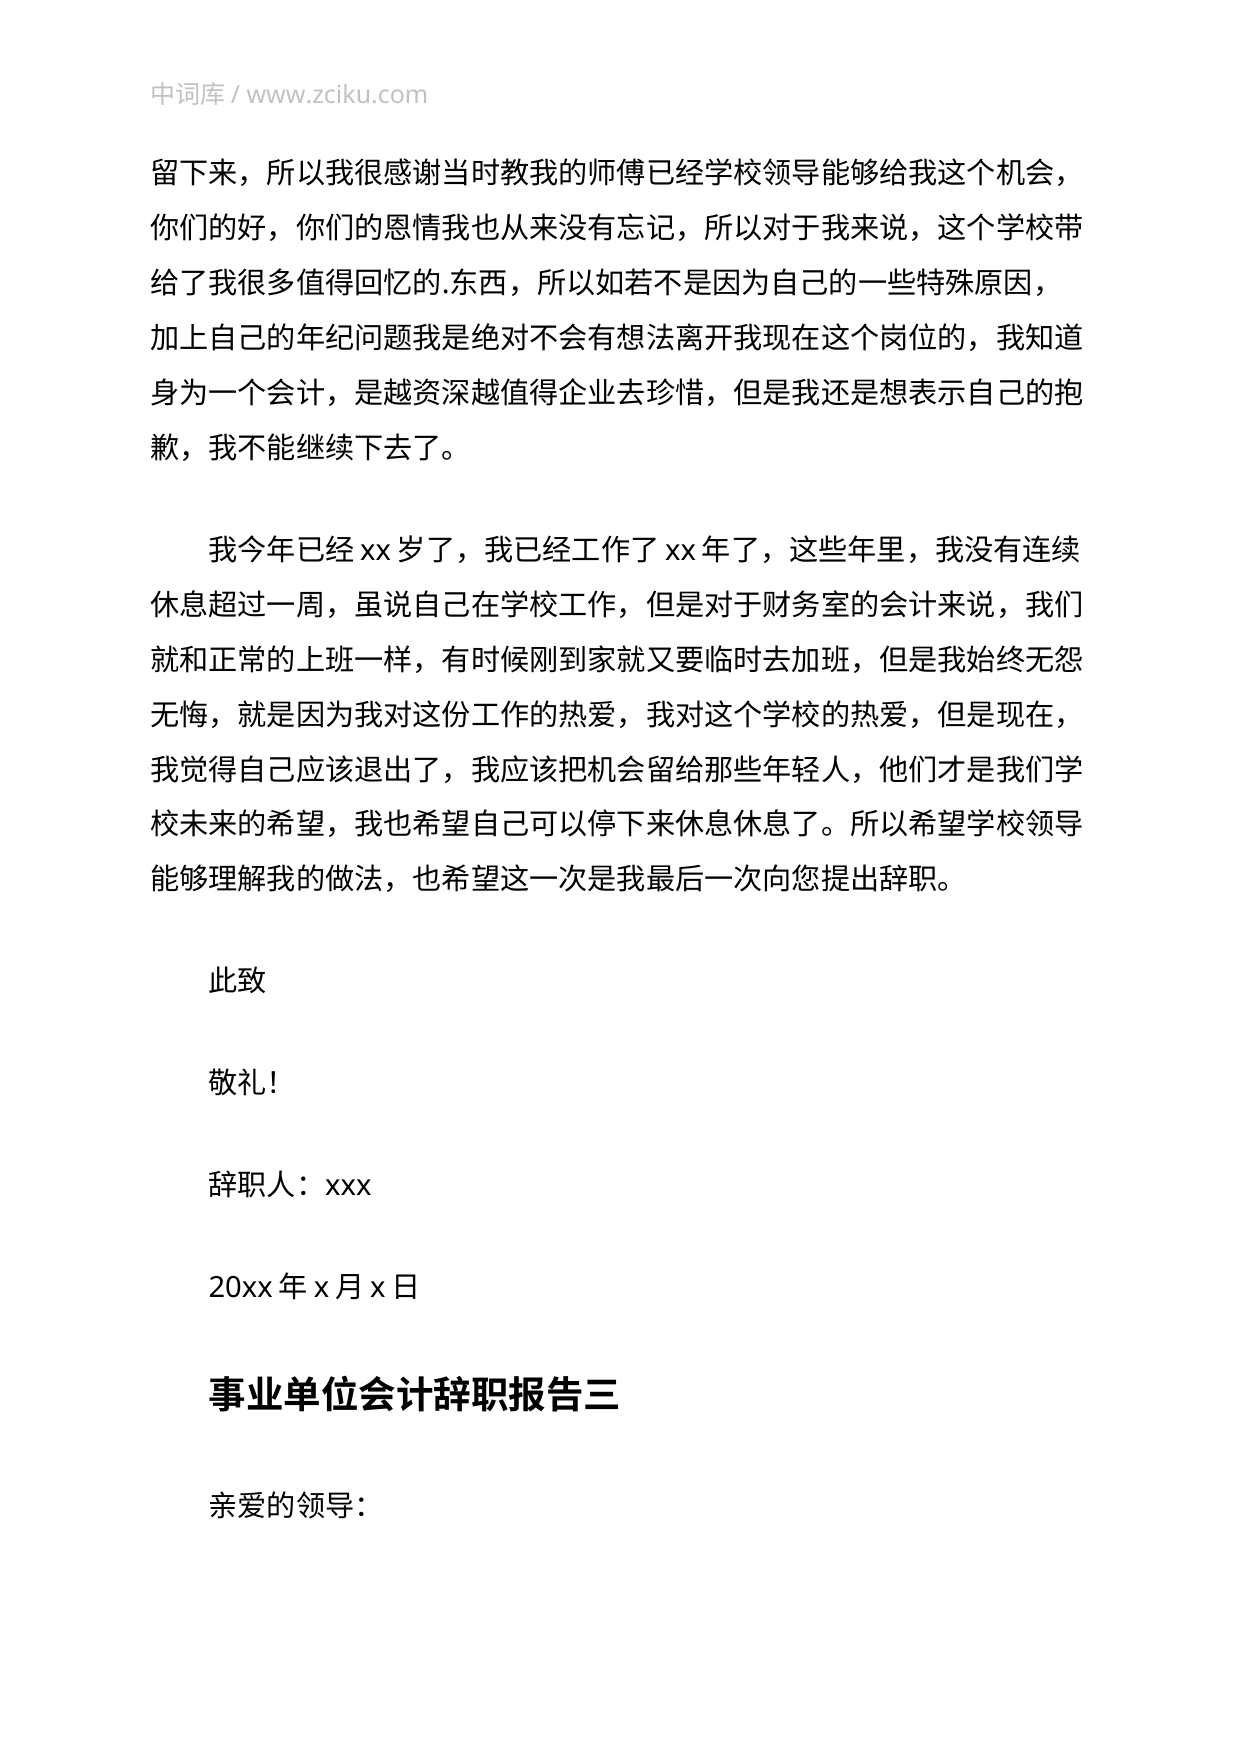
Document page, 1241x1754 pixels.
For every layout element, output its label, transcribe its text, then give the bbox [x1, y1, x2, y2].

text 我今年已经xx岁了，我已经工作了xx年了，这些年里，我没有连续休息超过一周，虽说自己在学校工作，但是对于财务室的会计来说，我们就和正常的上班一样，有时候刚到家就又要临时去加班，但是我始终无怨无悔，就是因为我对这份工作的热爱，我对这个学校的热爱，但是现在，我觉得自己应该退出了，我应该把机会留给那些年轻人，他们才是我们学校未来的希望，我也希望自己可以停下来休息休息了。所以希望学校领导能够理解我的做法，也希望这一次是我最后一次向您提出辞职。 [150, 526, 1090, 898]
text 敬礼！ [150, 1059, 1090, 1102]
text 20xx年x月x日 [150, 1263, 1090, 1306]
text 此致 [150, 958, 1090, 1000]
text 辞职人：xxx [150, 1161, 1090, 1203]
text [150, 150, 1090, 467]
text 事业单位会计辞职报告三 [150, 1365, 1090, 1419]
text 亲爱的领导： [150, 1482, 1090, 1525]
